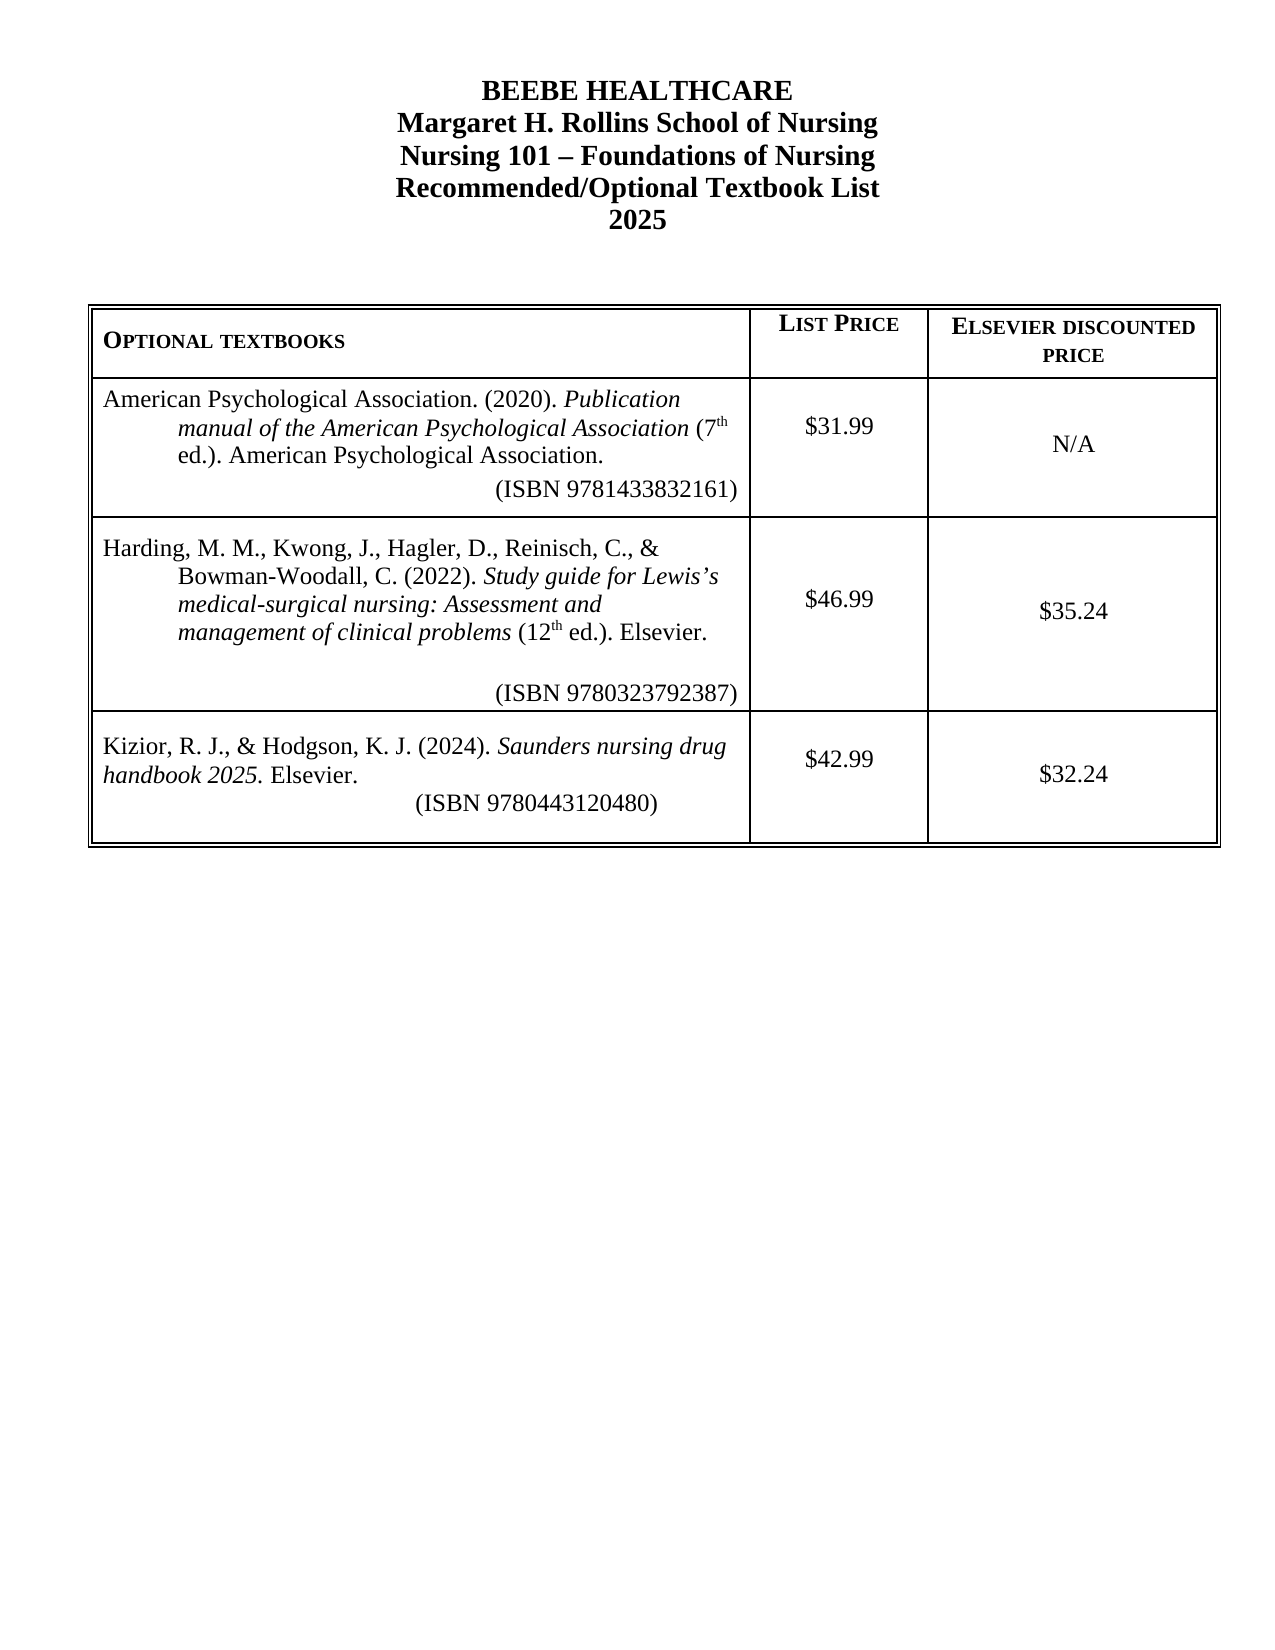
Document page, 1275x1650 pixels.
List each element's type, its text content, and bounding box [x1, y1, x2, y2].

table_header List Price [751, 310, 927, 377]
text 2025 [75, 204, 1200, 236]
table_cell Harding, M. M., Kwong, J., Hagler, D., Reinisch, C., & Bowman-Woodall, C. (2022). Study guide for Lewis’s medical-surgical nursing: Assessment and management of clinical problems (12th ed.). Elsevier. (ISBN 9780323792387) [93, 518, 749, 710]
table_cell Kizior, R. J., & Hodgson, K. J. (2024). Saunders nursing drug handbook 2025. Elsevier. (ISBN 9780443120480) [93, 712, 749, 842]
table_cell N/A [929, 379, 1216, 516]
text Recommended/Optional Textbook List [75, 172, 1200, 204]
table_cell $31.99 [751, 379, 927, 516]
table_cell $46.99 [751, 518, 927, 710]
text Nursing 101 – Foundations of Nursing [75, 139, 1200, 172]
table_header Elsevier discounted price [929, 310, 1216, 377]
table_cell $35.24 [929, 518, 1216, 710]
title BEEBE HEALTHCARE [75, 75, 1200, 107]
table_header Optional textbooks [93, 310, 749, 377]
table_cell American Psychological Association. (2020). Publication manual of the American Psychological Association (7th ed.). American Psychological Association. (ISBN 9781433832161) [93, 379, 749, 516]
title Margaret H. Rollins School of Nursing [75, 107, 1200, 139]
table_cell $42.99 [751, 712, 927, 842]
table_cell $32.24 [929, 712, 1216, 842]
